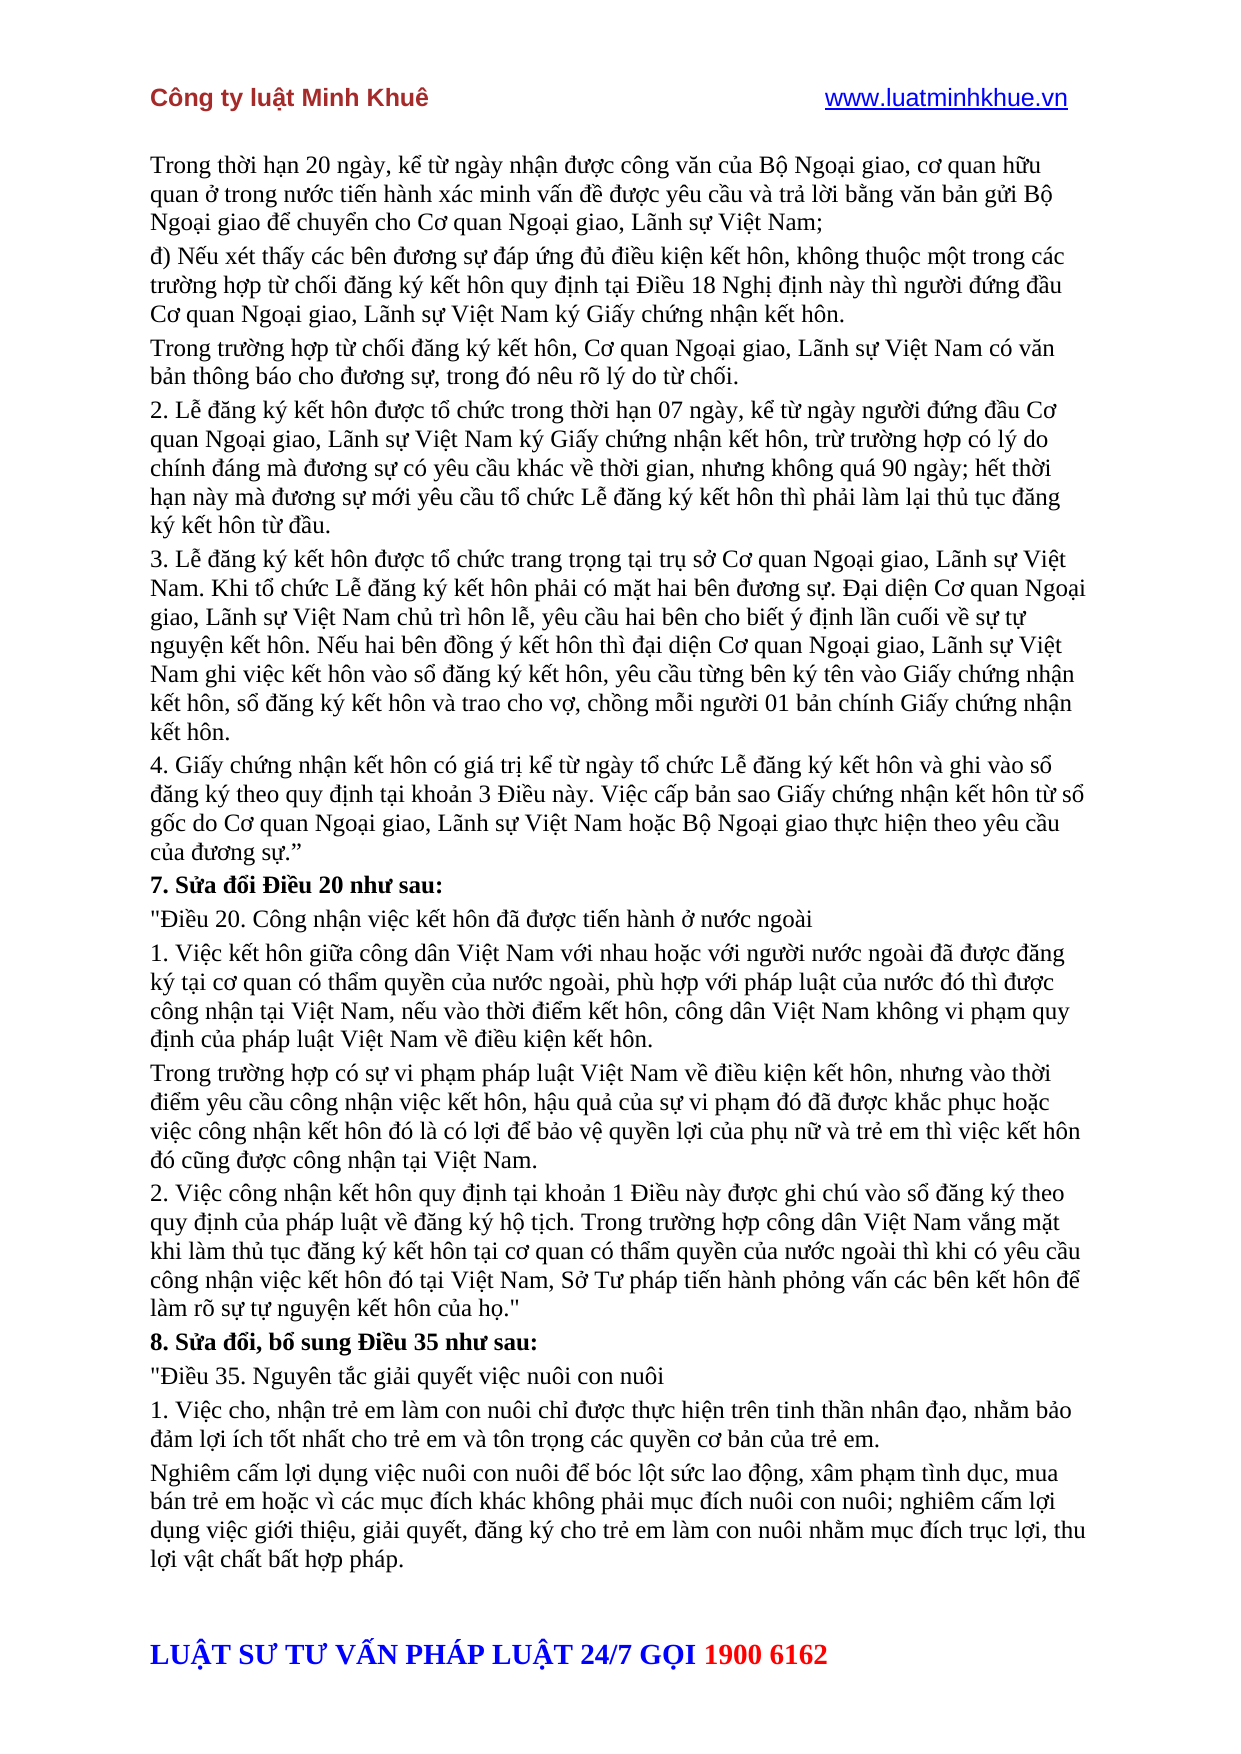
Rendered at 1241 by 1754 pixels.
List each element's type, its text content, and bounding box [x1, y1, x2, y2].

text 4. Giấy chứng nhận kết hôn có giá trị kể từ ngày tổ chức Lễ đăng ký kết hôn và ghi vào sổ đăng ký theo quy định tại khoản 3 Điều này. Việc cấp bản sao Giấy chứng nhận kết hôn từ sổ gốc do Cơ quan Ngoại giao, Lãnh sự Việt Nam hoặc Bộ Ngoại giao thực hiện theo yêu cầu của đương sự.” [150, 751, 1090, 866]
text đ) Nếu xét thấy các bên đương sự đáp ứng đủ điều kiện kết hôn, không thuộc một trong các trường hợp từ chối đăng ký kết hôn quy định tại Điều 18 Nghị định này thì người đứng đầu Cơ quan Ngoại giao, Lãnh sự Việt Nam ký Giấy chứng nhận kết hôn. [150, 241, 1090, 328]
text 7. Sửa đổi Điều 20 như sau: [150, 871, 1090, 899]
text "Điều 20. Công nhận việc kết hôn đã được tiến hành ở nước ngoài [150, 904, 1090, 933]
text 1. Việc kết hôn giữa công dân Việt Nam với nhau hoặc với người nước ngoài đã được đăng ký tại cơ quan có thẩm quyền của nước ngoài, phù hợp với pháp luật của nước đó thì được công nhận tại Việt Nam, nếu vào thời điểm kết hôn, công dân Việt Nam không vi phạm quy định của pháp luật Việt Nam về điều kiện kết hôn. [150, 938, 1090, 1053]
text 2. Việc công nhận kết hôn quy định tại khoản 1 Điều này được ghi chú vào sổ đăng ký theo quy định của pháp luật về đăng ký hộ tịch. Trong trường hợp công dân Việt Nam vắng mặt khi làm thủ tục đăng ký kết hôn tại cơ quan có thẩm quyền của nước ngoài thì khi có yêu cầu công nhận việc kết hôn đó tại Việt Nam, Sở Tư pháp tiến hành phỏng vấn các bên kết hôn để làm rõ sự tự nguyện kết hôn của họ." [150, 1178, 1090, 1322]
text Trong thời hạn 20 ngày, kể từ ngày nhận được công văn của Bộ Ngoại giao, cơ quan hữu quan ở trong nước tiến hành xác minh vấn đề được yêu cầu và trả lời bằng văn bản gửi Bộ Ngoại giao để chuyển cho Cơ quan Ngoại giao, Lãnh sự Việt Nam; [150, 150, 1090, 236]
text "Điều 35. Nguyên tắc giải quyết việc nuôi con nuôi [150, 1361, 1090, 1390]
text 2. Lễ đăng ký kết hôn được tổ chức trong thời hạn 07 ngày, kể từ ngày người đứng đầu Cơ quan Ngoại giao, Lãnh sự Việt Nam ký Giấy chứng nhận kết hôn, trừ trường hợp có lý do chính đáng mà đương sự có yêu cầu khác về thời gian, nhưng không quá 90 ngày; hết thời hạn này mà đương sự mới yêu cầu tổ chức Lễ đăng ký kết hôn thì phải làm lại thủ tục đăng ký kết hôn từ đầu. [150, 395, 1090, 539]
text Nghiêm cấm lợi dụng việc nuôi con nuôi để bóc lột sức lao động, xâm phạm tình dục, mua bán trẻ em hoặc vì các mục đích khác không phải mục đích nuôi con nuôi; nghiêm cấm lợi dụng việc giới thiệu, giải quyết, đăng ký cho trẻ em làm con nuôi nhằm mục đích trục lợi, thu lợi vật chất bất hợp pháp. [150, 1458, 1090, 1573]
text 1. Việc cho, nhận trẻ em làm con nuôi chỉ được thực hiện trên tinh thần nhân đạo, nhằm bảo đảm lợi ích tốt nhất cho trẻ em và tôn trọng các quyền cơ bản của trẻ em. [150, 1395, 1090, 1453]
text 3. Lễ đăng ký kết hôn được tổ chức trang trọng tại trụ sở Cơ quan Ngoại giao, Lãnh sự Việt Nam. Khi tổ chức Lễ đăng ký kết hôn phải có mặt hai bên đương sự. Đại diện Cơ quan Ngoại giao, Lãnh sự Việt Nam chủ trì hôn lễ, yêu cầu hai bên cho biết ý định lần cuối về sự tự nguyện kết hôn. Nếu hai bên đồng ý kết hôn thì đại diện Cơ quan Ngoại giao, Lãnh sự Việt Nam ghi việc kết hôn vào sổ đăng ký kết hôn, yêu cầu từng bên ký tên vào Giấy chứng nhận kết hôn, sổ đăng ký kết hôn và trao cho vợ, chồng mỗi người 01 bản chính Giấy chứng nhận kết hôn. [150, 544, 1090, 745]
text Trong trường hợp từ chối đăng ký kết hôn, Cơ quan Ngoại giao, Lãnh sự Việt Nam có văn bản thông báo cho đương sự, trong đó nêu rõ lý do từ chối. [150, 333, 1090, 390]
text Trong trường hợp có sự vi phạm pháp luật Việt Nam về điều kiện kết hôn, nhưng vào thời điểm yêu cầu công nhận việc kết hôn, hậu quả của sự vi phạm đó đã được khắc phục hoặc việc công nhận kết hôn đó là có lợi để bảo vệ quyền lợi của phụ nữ và trẻ em thì việc kết hôn đó cũng được công nhận tại Việt Nam. [150, 1058, 1090, 1173]
text 8. Sửa đổi, bổ sung Điều 35 như sau: [150, 1327, 1090, 1356]
